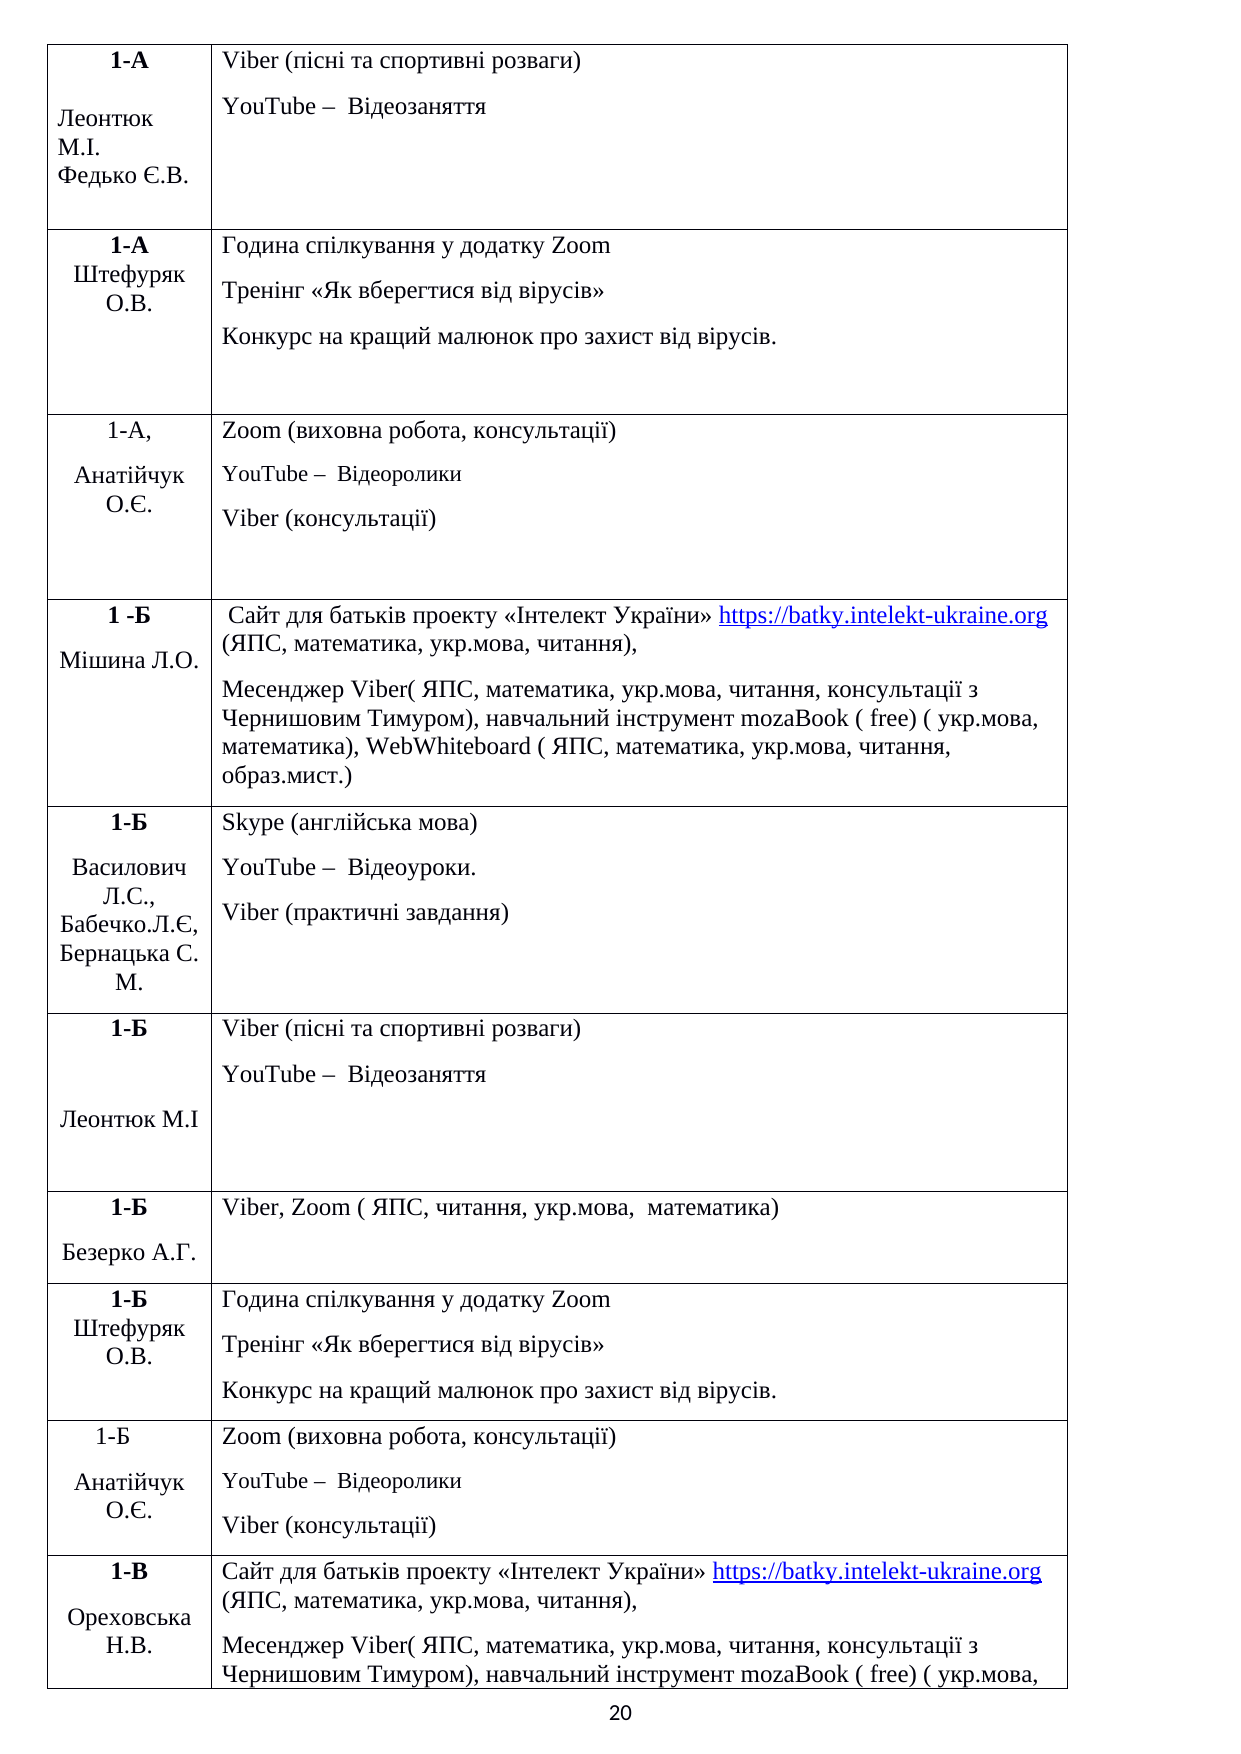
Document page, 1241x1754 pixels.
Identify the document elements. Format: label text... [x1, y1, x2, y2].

table_cell Година спілкування у додатку Zoom Тренінг «Як вберегтися від вірусів» Конкурс на кращий малюнок про захист від вірусів. [212, 230, 1067, 414]
table_cell 1-А, Анатійчук О.Є. [48, 415, 211, 599]
table_cell Zoom (виховна робота, консультації) YouTube – Відеоролики Viber (консультації) [212, 415, 1067, 599]
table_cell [212, 1556, 1067, 1688]
table_cell 1-Б Штефуряк О.В. [48, 1284, 211, 1420]
table_cell Година спілкування у додатку Zoom Тренінг «Як вберегтися від вірусів» Конкурс на кращий малюнок про захист від вірусів. [212, 1284, 1067, 1420]
table_cell 1-В Ореховська Н.В. [48, 1556, 211, 1688]
table_cell Viber (пісні та спортивні розваги) YouTube – Відеозаняття [212, 45, 1067, 229]
table_cell Viber, Zoom ( ЯПС, читання, укр.мова, математика) [212, 1192, 1067, 1283]
table_cell 1-Б Леонтюк М.І [48, 1014, 211, 1191]
table_cell 1-Б Анатійчук О.Є. [48, 1421, 211, 1555]
table_cell Skype (англійська мова) YouTube – Відеоуроки. Viber (практичні завдання) [212, 807, 1067, 1012]
table_cell 1-А Леонтюк М.І. Федько Є.В. [48, 45, 211, 229]
table_cell 1-Б Безерко А.Г. [48, 1192, 211, 1283]
table_cell 1-Б Василович Л.С., Бабечко.Л.Є, Бернацька С. М. [48, 807, 211, 1012]
table_cell Viber (пісні та спортивні розваги) YouTube – Відеозаняття [212, 1014, 1067, 1191]
table_cell 1-А Штефуряк О.В. [48, 230, 211, 414]
table_cell Zoom (виховна робота, консультації) YouTube – Відеоролики Viber (консультації) [212, 1421, 1067, 1555]
table_cell 1 -Б Мішина Л.О. [48, 600, 211, 806]
